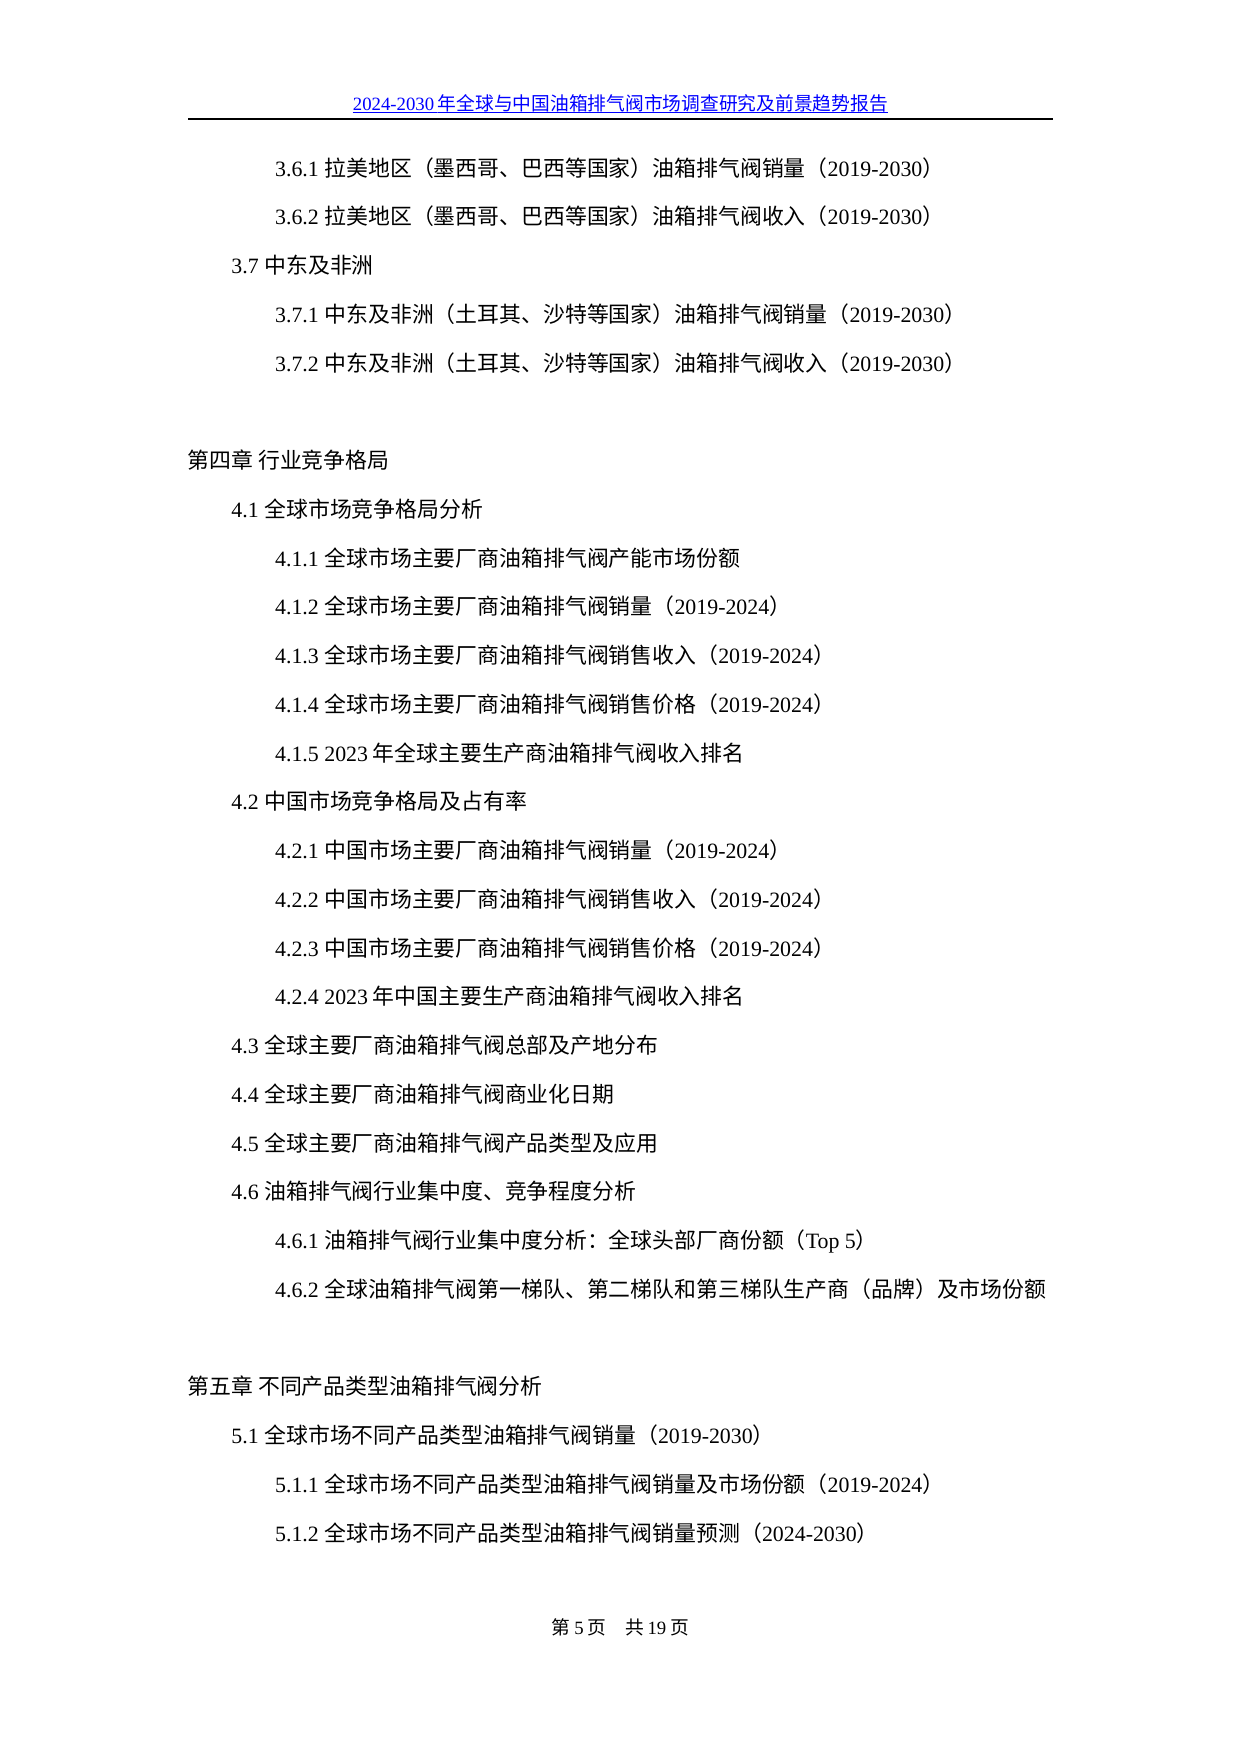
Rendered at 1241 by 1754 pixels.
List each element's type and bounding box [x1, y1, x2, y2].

text [187, 150, 1053, 1548]
